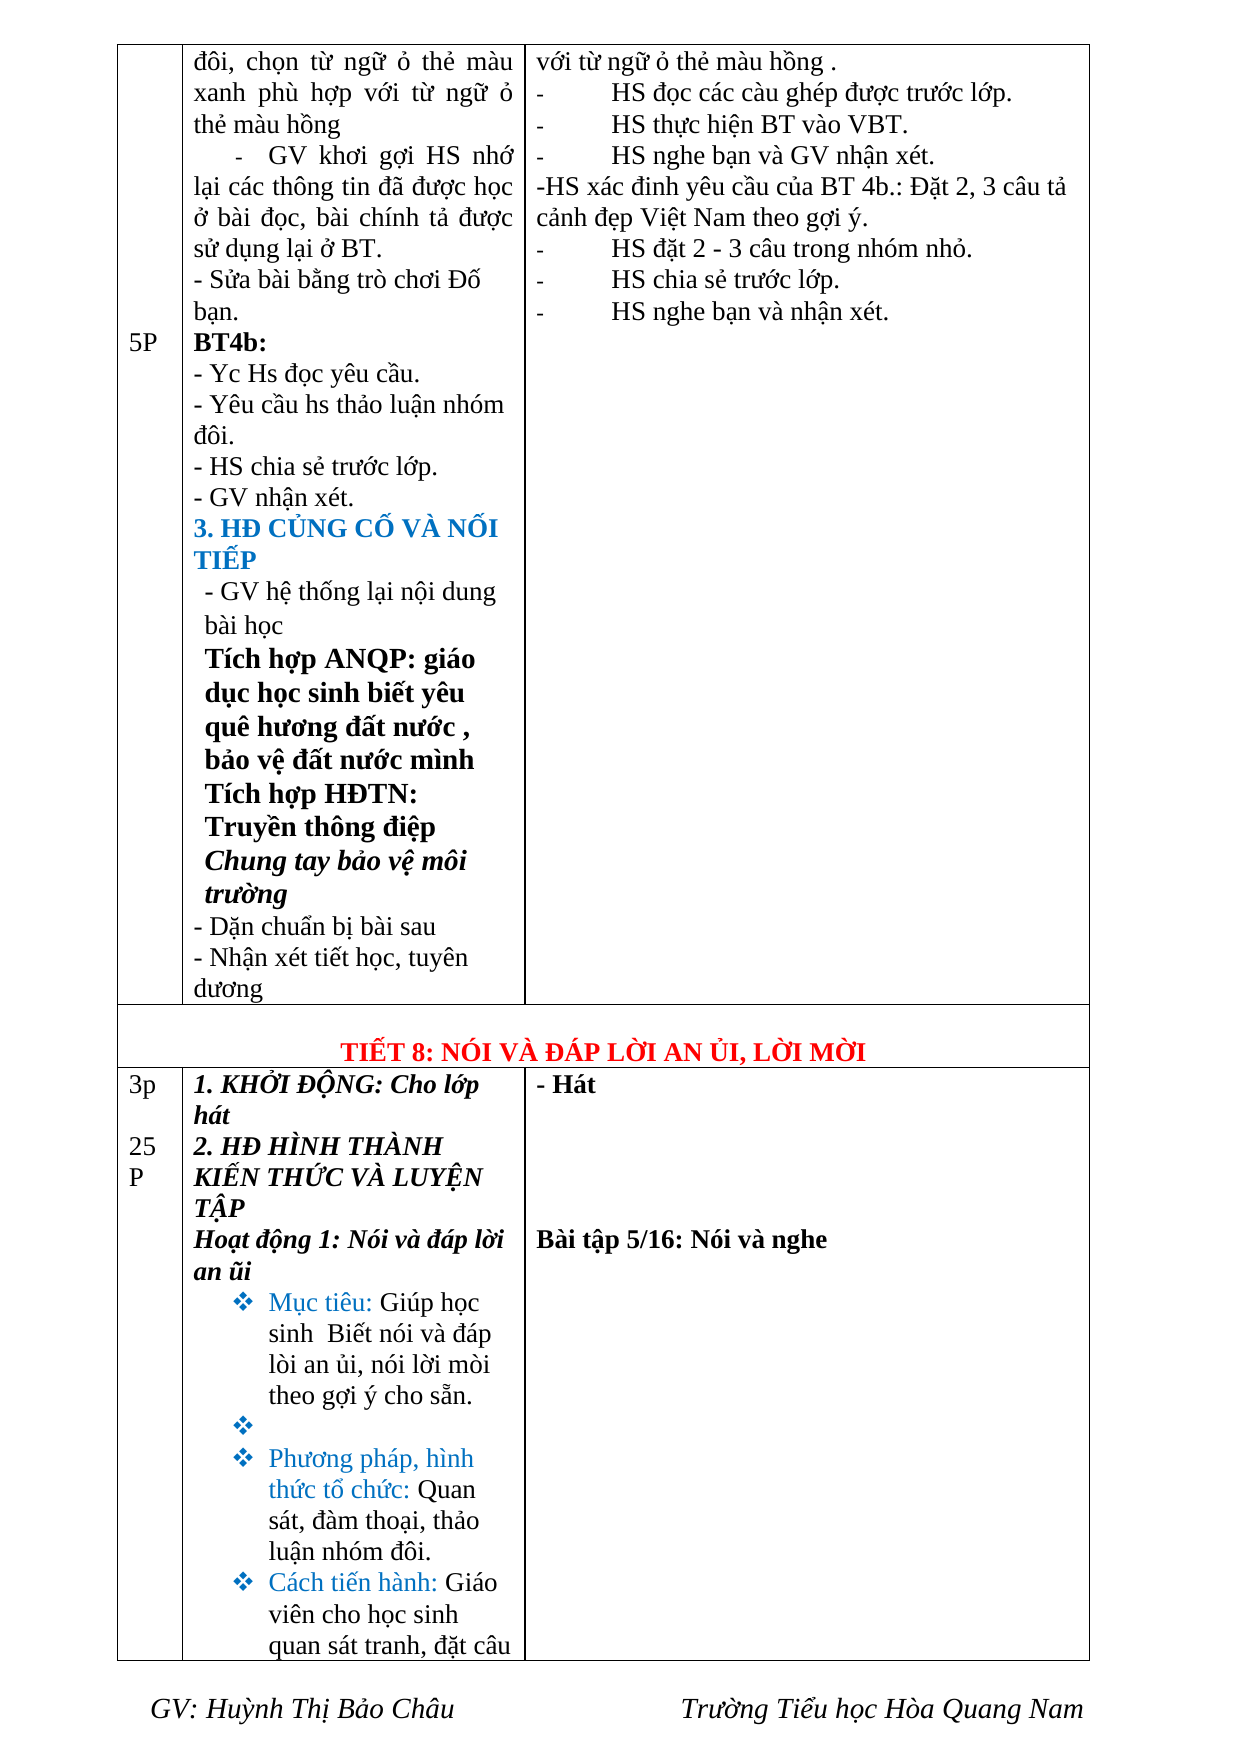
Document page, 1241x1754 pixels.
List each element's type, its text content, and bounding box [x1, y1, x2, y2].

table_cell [183, 45, 524, 1003]
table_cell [526, 45, 1089, 1003]
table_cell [526, 1068, 1089, 1660]
table_cell TIẾT 8: NÓI VÀ ĐÁP LỜI AN ỦI, LỜI MỜI [118, 1005, 1089, 1067]
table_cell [183, 1068, 524, 1660]
table_cell 3p 25P [118, 1068, 182, 1660]
table_cell 5P [118, 45, 182, 1003]
